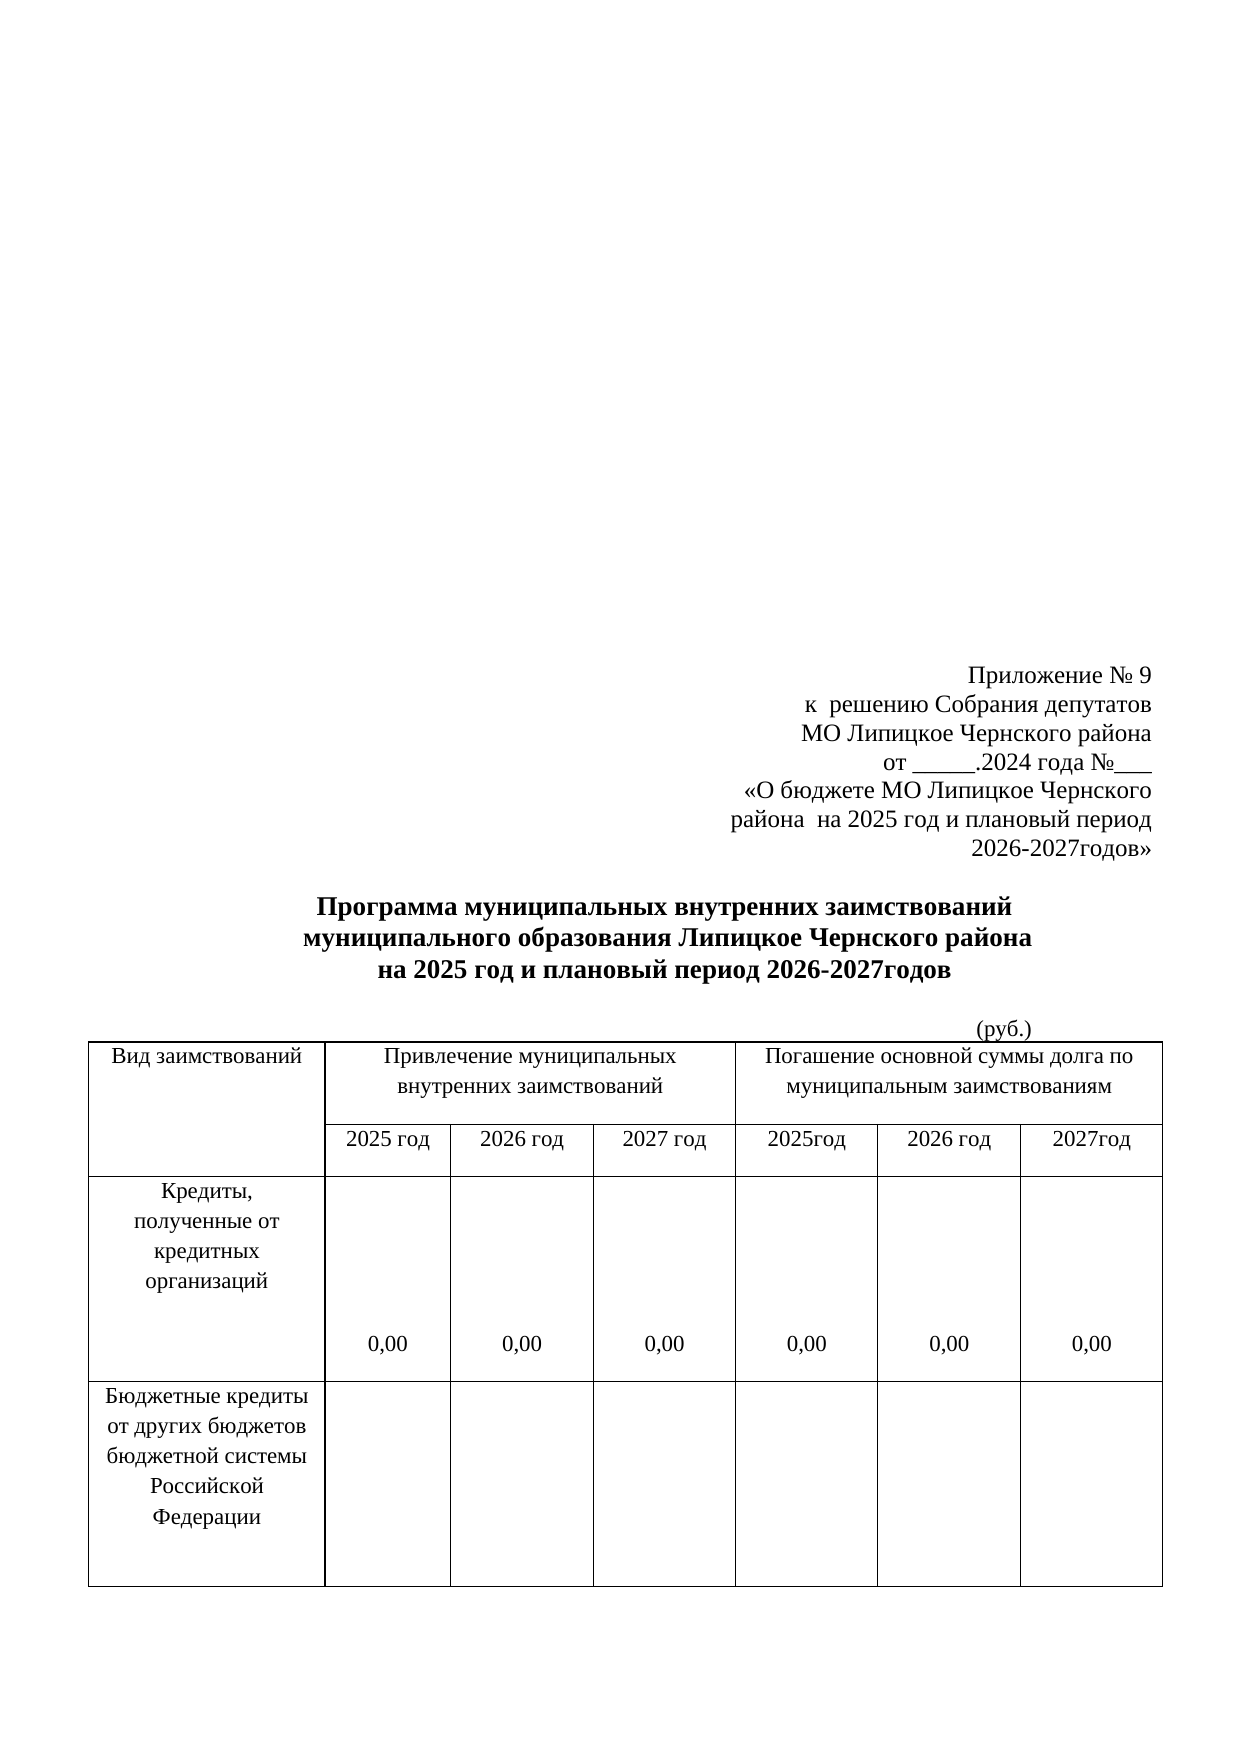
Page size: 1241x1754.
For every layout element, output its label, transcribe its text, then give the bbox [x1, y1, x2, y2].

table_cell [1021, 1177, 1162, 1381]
text на 2025 год и плановый период 2026-2027годов [177, 953, 1152, 984]
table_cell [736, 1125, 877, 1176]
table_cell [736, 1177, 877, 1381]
text «О бюджете МО Липицкое Чернского [177, 775, 1152, 804]
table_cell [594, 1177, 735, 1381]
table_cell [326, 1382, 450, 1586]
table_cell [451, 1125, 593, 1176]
text от _____.2024 года №___ [177, 747, 1152, 775]
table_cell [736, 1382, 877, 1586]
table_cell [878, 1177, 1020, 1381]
text Программа муниципальных внутренних заимствований [177, 890, 1152, 922]
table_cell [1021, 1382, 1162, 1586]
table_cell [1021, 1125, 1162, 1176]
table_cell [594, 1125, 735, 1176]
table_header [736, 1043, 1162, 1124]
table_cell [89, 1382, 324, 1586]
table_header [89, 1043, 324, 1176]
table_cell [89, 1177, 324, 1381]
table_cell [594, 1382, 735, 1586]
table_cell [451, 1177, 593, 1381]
text МО Липицкое Чернского района [177, 718, 1152, 747]
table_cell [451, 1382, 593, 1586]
text 2026-2027годов» [177, 833, 1152, 862]
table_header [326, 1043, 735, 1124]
text муниципального образования Липицкое Чернского района [177, 922, 1152, 953]
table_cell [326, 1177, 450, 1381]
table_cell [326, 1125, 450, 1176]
text Приложение № 9 [177, 660, 1152, 689]
text (руб.) [177, 1015, 1152, 1041]
text к решению Собрания депутатов [177, 689, 1152, 718]
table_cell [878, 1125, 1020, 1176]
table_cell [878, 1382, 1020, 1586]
text района на 2025 год и плановый период [177, 804, 1152, 833]
